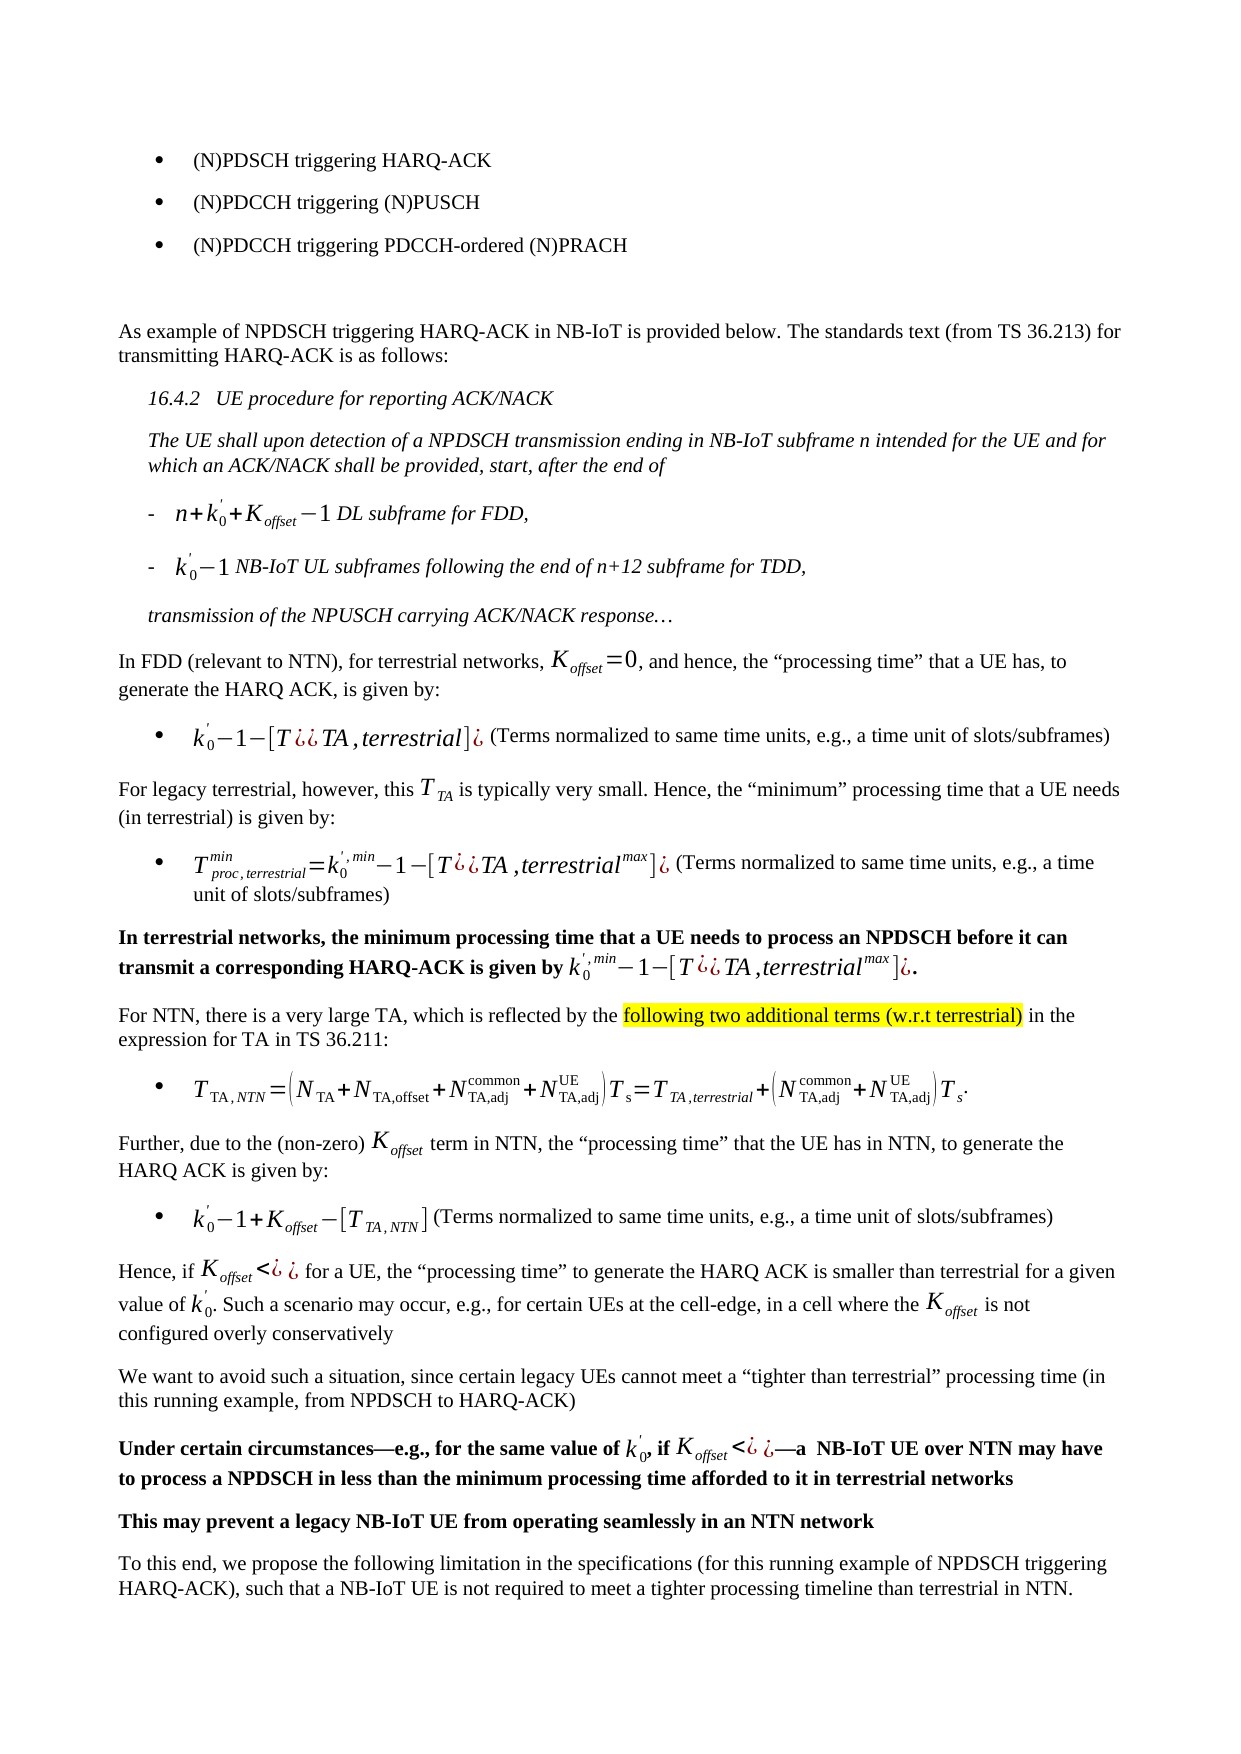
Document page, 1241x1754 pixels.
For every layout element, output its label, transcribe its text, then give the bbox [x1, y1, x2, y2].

text Further, due to the (non-zero) term in NTN, the “processing time” that the UE has in NTN, to generate the HARQ ACK is given by: [118, 1127, 1122, 1182]
text For NTN, there is a very large TA, which is reflected by the following two additional terms (w.r.t terrestrial) in the expression for TA in TS 36.211: [118, 1003, 1122, 1051]
text Under certain circumstances—e.g., for the same value of , if —a NB-IoT UE over NTN may have to process a NPDSCH in less than the minimum processing time afforded to it in terrestrial networks [118, 1431, 1122, 1490]
list (Terms normalized to same time units, e.g., a time unit of slots/subframes) [156, 847, 1122, 906]
list (N)PDCCH triggering PDCCH-ordered (N)PRACH [156, 233, 1122, 257]
text transmission of the NPUSCH carrying ACK/NACK response… [148, 603, 1122, 627]
text In FDD (relevant to NTN), for terrestrial networks, , and hence, the “processing time” that a UE has, to generate the HARQ ACK, is given by: [118, 645, 1122, 701]
text In terrestrial networks, the minimum processing time that a UE needs to process an NPDSCH before it can transmit a corresponding HARQ-ACK is given by . [118, 925, 1122, 984]
text For legacy terrestrial, however, this is typically very small. Hence, the “minimum” processing time that a UE needs (in terrestrial) is given by: [118, 773, 1122, 829]
text - DL subframe for FDD, [148, 495, 1122, 530]
list . [156, 1070, 1122, 1108]
list (Terms normalized to same time units, e.g., a time unit of slots/subframes) [156, 719, 1122, 754]
text The UE shall upon detection of a NPDSCH transmission ending in NB-IoT subframe n intended for the UE and for which an ACK/NACK shall be provided, start, after the end of [148, 428, 1122, 477]
list (Terms normalized to same time units, e.g., a time unit of slots/subframes) [156, 1201, 1122, 1236]
text As example of NPDSCH triggering HARQ-ACK in NB-IoT is provided below. The standards text (from TS 36.213) for transmitting HARQ-ACK is as follows: [118, 319, 1122, 367]
text We want to avoid such a situation, since certain legacy UEs cannot meet a “tighter than terrestrial” processing time (in this running example, from NPDSCH to HARQ-ACK) [118, 1364, 1122, 1412]
text To this end, we propose the following limitation in the specifications (for this running example of NPDSCH triggering HARQ-ACK), such that a NB-IoT UE is not required to meet a tighter processing timeline than terrestrial in NTN. [118, 1551, 1122, 1599]
list (N)PDSCH triggering HARQ-ACK [156, 147, 1122, 172]
text - NB-IoT UL subframes following the end of n+12 subframe for TDD, [148, 549, 1122, 584]
text This may prevent a legacy NB-IoT UE from operating seamlessly in an NTN network [118, 1508, 1122, 1533]
text Hence, if for a UE, the “processing time” to generate the HARQ ACK is smaller than terrestrial for a given value of . Such a scenario may occur, e.g., for certain UEs at the cell-edge, in a cell where the is not configured overly conservatively [118, 1255, 1122, 1345]
text 16.4.2 UE procedure for reporting ACK/NACK [148, 386, 1122, 410]
list (N)PDCCH triggering (N)PUSCH [156, 190, 1122, 214]
